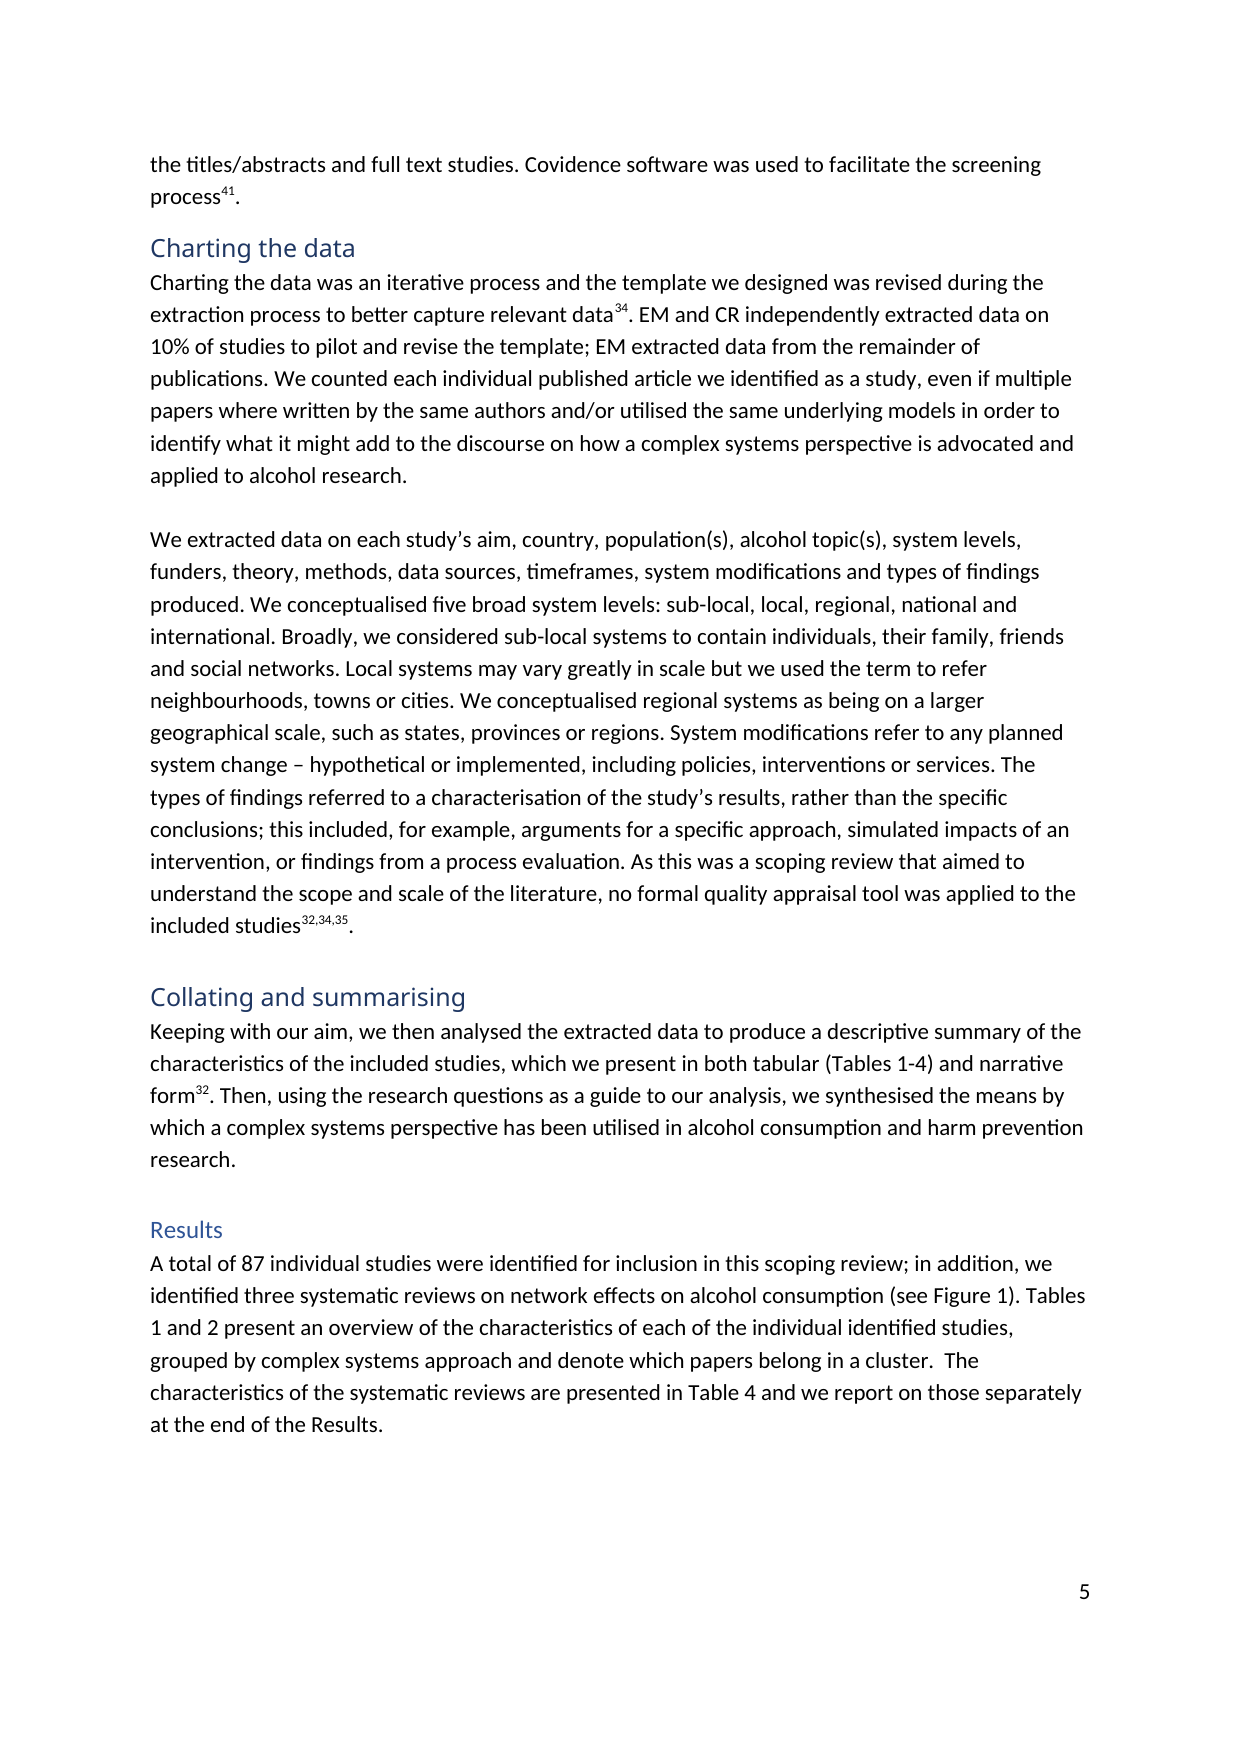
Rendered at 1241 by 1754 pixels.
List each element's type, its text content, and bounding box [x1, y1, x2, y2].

subtitle Charting the data [150, 231, 1090, 265]
text We extracted data on each study’s aim, country, population(s), alcohol topic(s), system levels, funders, theory, methods, data sources, timeframes, system modifications and types of findings produced. We conceptualised five broad system levels: sub-local, local, regional, national and international. Broadly, we considered sub-local systems to contain individuals, their family, friends and social networks. Local systems may vary greatly in scale but we used the term to refer neighbourhoods, towns or cities. We conceptualised regional systems as being on a larger geographical scale, such as states, provinces or regions. System modifications refer to any planned system change – hypothetical or implemented, including policies, interventions or services. The types of findings referred to a characterisation of the study’s results, rather than the specific conclusions; this included, for example, arguments for a specific approach, simulated impacts of an intervention, or findings from a process evaluation. As this was a scoping review that aimed to understand the scope and scale of the literature, no formal quality appraisal tool was applied to the included studies32,34,35. [150, 525, 1090, 939]
text Charting the data was an iterative process and the template we designed was revised during the extraction process to better capture relevant data34. EM and CR independently extracted data on 10% of studies to pilot and revise the template; EM extracted data from the remainder of publications. We counted each individual published article we identified as a study, even if multiple papers where written by the same authors and/or utilised the same underlying models in order to identify what it might add to the discourse on how a complex systems perspective is advocated and applied to alcohol research. [150, 268, 1090, 489]
subtitle Collating and summarising [150, 980, 1090, 1014]
text A total of 87 individual studies were identified for inclusion in this scoping review; in addition, we identified three systematic reviews on network effects on alcohol consumption (see Figure 1). Tables 1 and 2 present an overview of the characteristics of each of the individual identified studies, grouped by complex systems approach and denote which papers belong in a cluster. The characteristics of the systematic reviews are presented in Table 4 and we report on those separately at the end of the Results. [150, 1249, 1090, 1438]
text Keeping with our aim, we then analysed the extracted data to produce a descriptive summary of the characteristics of the included studies, which we present in both tabular (Tables 1-4) and narrative form32. Then, using the research questions as a guide to our analysis, we synthesised the means by which a complex systems perspective has been utilised in alcohol consumption and harm prevention research. [150, 1017, 1090, 1174]
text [150, 150, 1090, 210]
subtitle Results [150, 1214, 1090, 1245]
